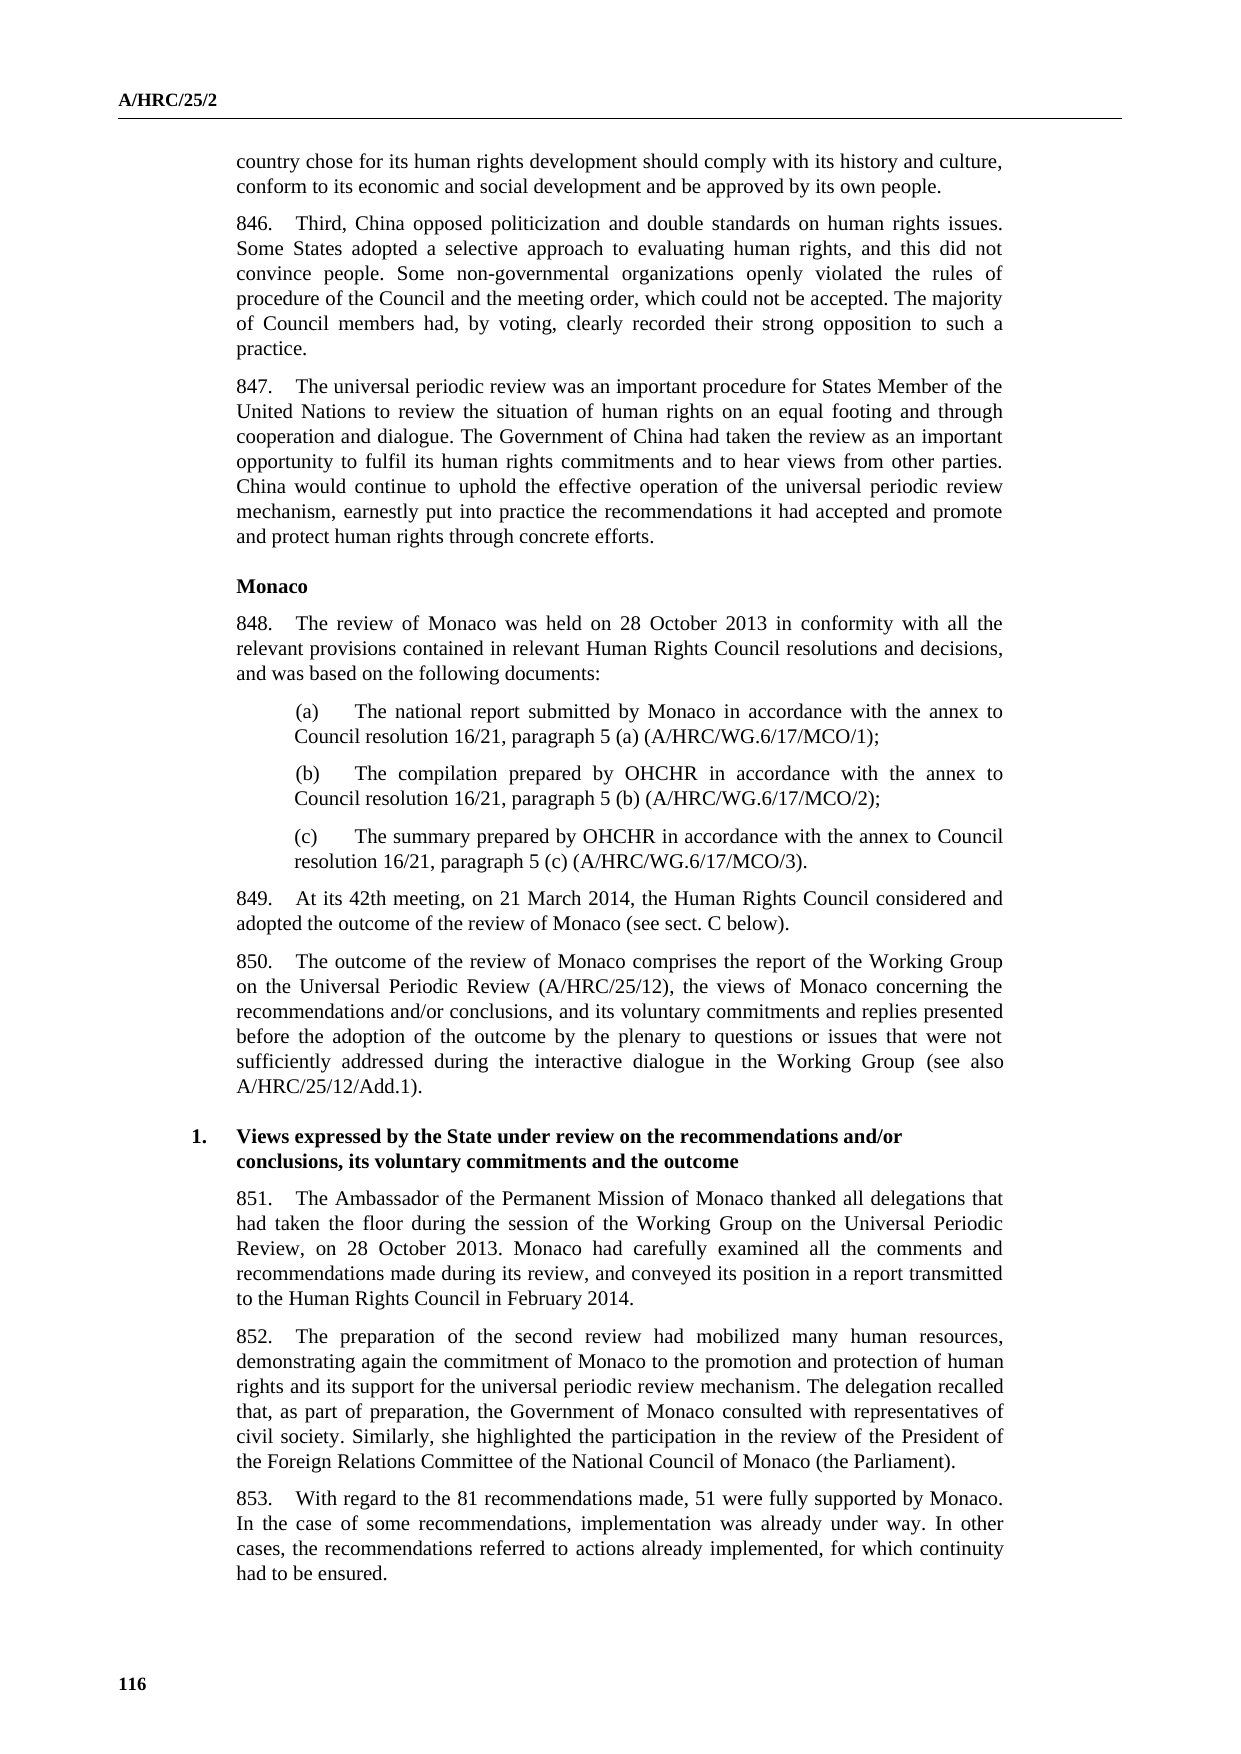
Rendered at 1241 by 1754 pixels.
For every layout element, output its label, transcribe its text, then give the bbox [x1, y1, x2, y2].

text 850. The outcome of the review of Monaco comprises the report of the Working Group on the Universal Periodic Review (A/HRC/25/12), the views of Monaco concerning the recommendations and/or conclusions, and its voluntary commitments and replies presented before the adoption of the outcome by the plenary to questions or issues that were not sufficiently addressed during the interactive dialogue in the Working Group (see also A/HRC/25/12/Add.1). [236, 948, 1004, 1098]
text 848. The review of Monaco was held on 28 October 2013 in conformity with all the relevant provisions contained in relevant Human Rights Council resolutions and decisions, and was based on the following documents: [236, 610, 1004, 685]
text Monaco [236, 573, 1004, 598]
text (a) The national report submitted by Monaco in accordance with the annex to Council resolution 16/21, paragraph 5 (a) (A/HRC/WG.6/17/MCO/1); [294, 698, 1004, 748]
text 846. Third, China opposed politicization and double standards on human rights issues. Some States adopted a selective approach to evaluating human rights, and this did not convince people. Some non-governmental organizations openly violated the rules of procedure of the Council and the meeting order, which could not be accepted. The majority of Council members had, by voting, clearly recorded their strong opposition to such a practice. [236, 210, 1004, 360]
text 852. The preparation of the second review had mobilized many human resources, demonstrating again the commitment of Monaco to the promotion and protection of human rights and its support for the universal periodic review mechanism. The delegation recalled that, as part of preparation, the Government of Monaco consulted with representatives of civil society. Similarly, she highlighted the participation in the review of the President of the Foreign Relations Committee of the National Council of Monaco (the Parliament). [236, 1323, 1004, 1473]
text 847. The universal periodic review was an important procedure for States Member of the United Nations to review the situation of human rights on an equal footing and through cooperation and dialogue. The Government of China had taken the review as an important opportunity to fulfil its human rights commitments and to hear views from other parties. China would continue to uphold the effective operation of the universal periodic review mechanism, earnestly put into practice the recommendations it had accepted and promote and protect human rights through concrete efforts. [236, 373, 1004, 548]
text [236, 148, 1004, 198]
text 849. At its 42th meeting, on 21 March 2014, the Human Rights Council considered and adopted the outcome of the review of Monaco (see sect. C below). [236, 885, 1004, 935]
text (b) The compilation prepared by OHCHR in accordance with the annex to Council resolution 16/21, paragraph 5 (b) (A/HRC/WG.6/17/MCO/2); [294, 760, 1004, 810]
text 853. With regard to the 81 recommendations made, 51 were fully supported by Monaco. In the case of some recommendations, implementation was already under way. In other cases, the recommendations referred to actions already implemented, for which continuity had to be ensured. [236, 1485, 1004, 1585]
text (c) The summary prepared by OHCHR in accordance with the annex to Council resolution 16/21, paragraph 5 (c) (A/HRC/WG.6/17/MCO/3). [294, 823, 1004, 873]
text 851. The Ambassador of the Permanent Mission of Monaco thanked all delegations that had taken the floor during the session of the Working Group on the Universal Periodic Review, on 28 October 2013. Monaco had carefully examined all the comments and recommendations made during its review, and conveyed its position in a report transmitted to the Human Rights Council in February 2014. [236, 1185, 1004, 1310]
text 1. Views expressed by the State under review on the recommendations and/or conclusions, its voluntary commitments and the outcome [118, 1123, 1004, 1173]
